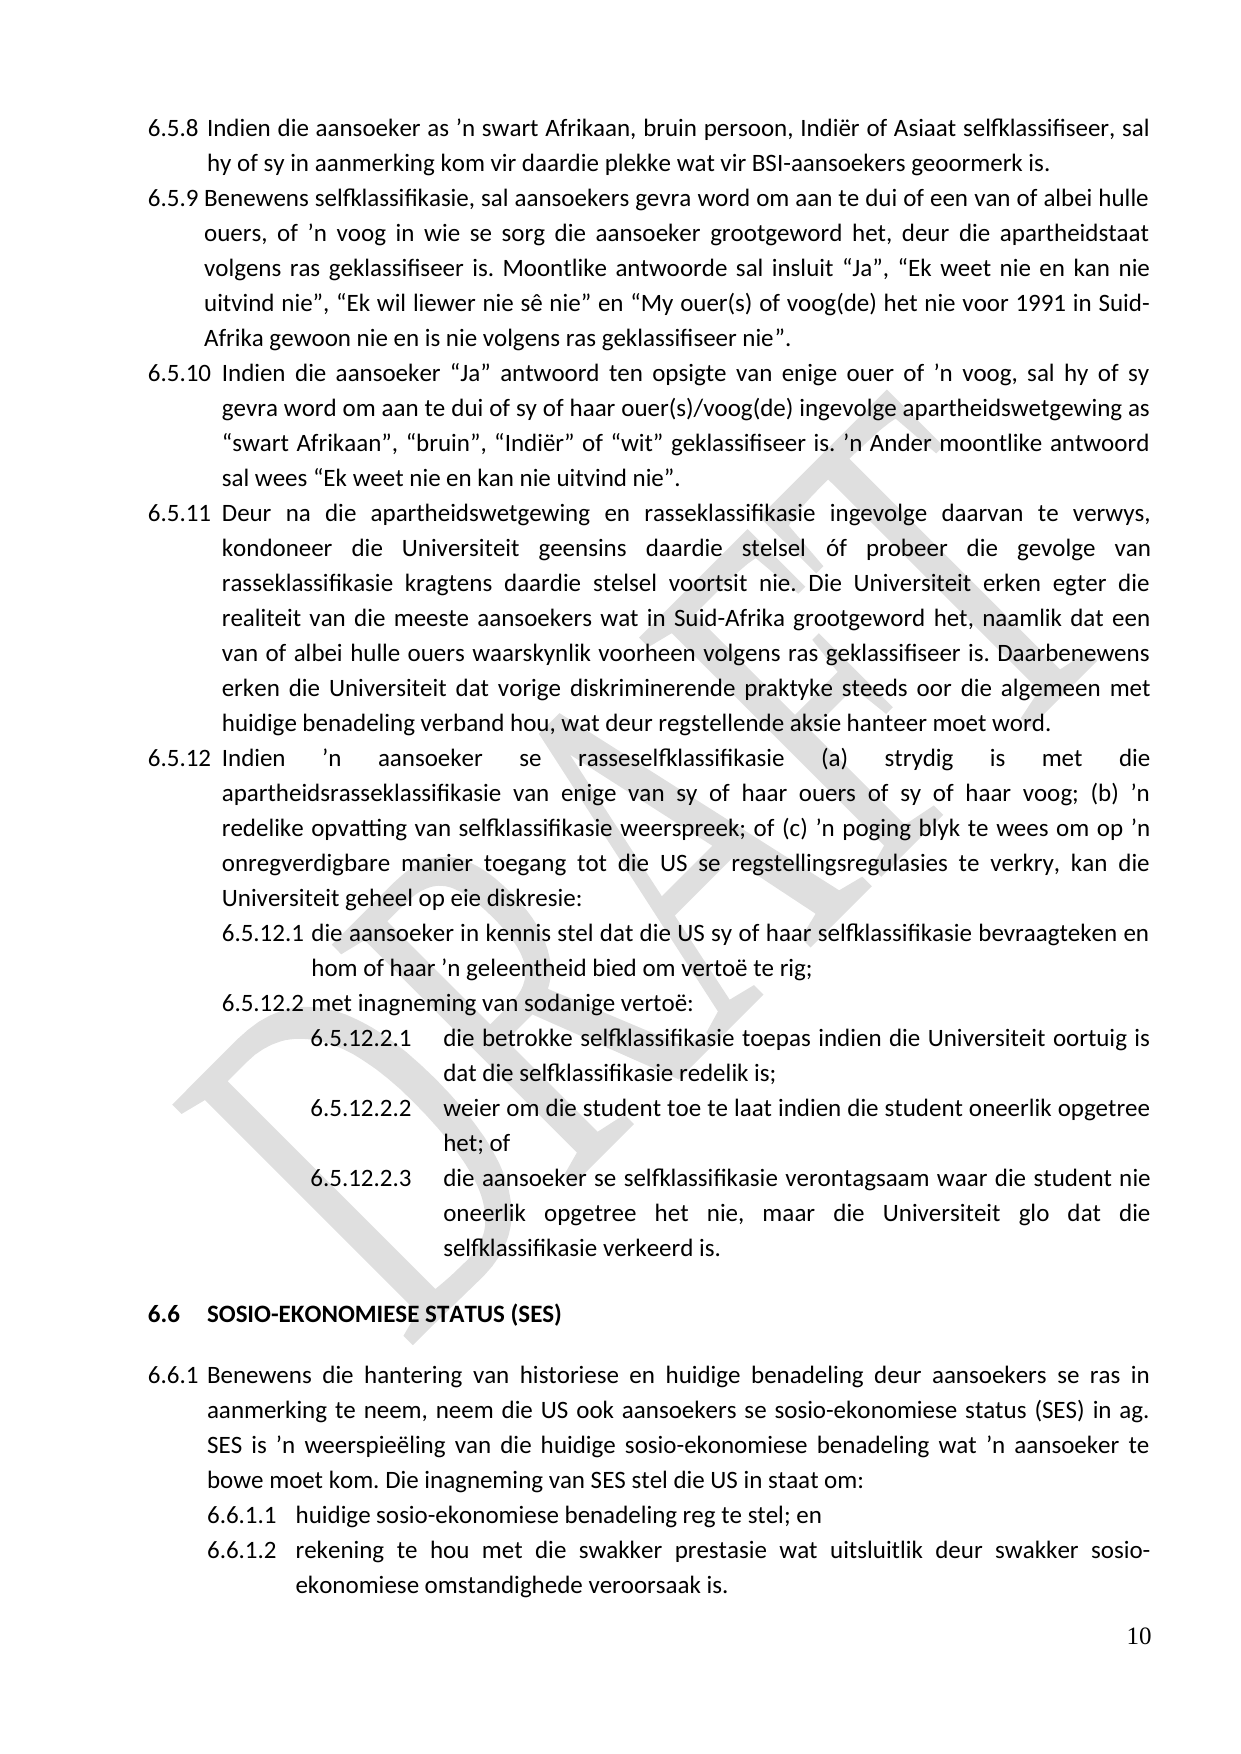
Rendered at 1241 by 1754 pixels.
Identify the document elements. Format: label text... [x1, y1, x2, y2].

list huidige sosio-ekonomiese benadeling reg te stel; en [207, 1499, 1151, 1529]
list SOSIO-EKONOMIESE STATUS (SES) [148, 1298, 1151, 1328]
list die aansoeker se selfklassifikasie verontagsaam waar die student nie oneerlik opgetree het nie, maar die Universiteit glo dat die selfklassifikasie verkeerd is. [310, 1162, 1151, 1263]
list Benewens die hantering van historiese en huidige benadeling deur aansoekers se ras in aanmerking te neem, neem die US ook aansoekers se sosio-ekonomiese status (SES) in ag. SES is ’n weerspieëling van die huidige sosio-ekonomiese benadeling wat ’n aansoeker te bowe moet kom. Die inagneming van SES stel die US in staat om: [148, 1359, 1151, 1494]
list die aansoeker in kennis stel dat die US sy of haar selfklassifikasie bevraagteken en hom of haar ’n geleentheid bied om vertoë te rig; [222, 917, 1151, 983]
list met inagneming van sodanige vertoë: [222, 987, 1151, 1018]
list Deur na die apartheidswetgewing en rasseklassifikasie ingevolge daarvan te verwys, kondoneer die Universiteit geensins daardie stelsel óf probeer die gevolge van rasseklassifikasie kragtens daardie stelsel voortsit nie. Die Universiteit erken egter die realiteit van die meeste aansoekers wat in Suid-Afrika grootgeword het, naamlik dat een van of albei hulle ouers waarskynlik voorheen volgens ras geklassifiseer is. Daarbenewens erken die Universiteit dat vorige diskriminerende praktyke steeds oor die algemeen met huidige benadeling verband hou, wat deur regstellende aksie hanteer moet word. [148, 497, 1151, 738]
list Indien die aansoeker “Ja” antwoord ten opsigte van enige ouer of ’n voog, sal hy of sy gevra word om aan te dui of sy of haar ouer(s)/voog(de) ingevolge apartheidswetgewing as “swart Afrikaan”, “bruin”, “Indiër” of “wit” geklassifiseer is. ’n Ander moontlike antwoord sal wees “Ek weet nie en kan nie uitvind nie”. [148, 357, 1151, 493]
list weier om die student toe te laat indien die student oneerlik opgetree het; of [310, 1092, 1151, 1158]
list Benewens selfklassifikasie, sal aansoekers gevra word om aan te dui of een van of albei hulle ouers, of ’n voog in wie se sorg die aansoeker grootgeword het, deur die apartheidstaat volgens ras geklassifiseer is. Moontlike antwoorde sal insluit “Ja”, “Ek weet nie en kan nie uitvind nie”, “Ek wil liewer nie sê nie” en “My ouer(s) of voog(de) het nie voor 1991 in Suid-Afrika gewoon nie en is nie volgens ras geklassifiseer nie”. [148, 182, 1151, 353]
list Indien die aansoeker as ’n swart Afrikaan, bruin persoon, Indiër of Asiaat selfklassifiseer, sal hy of sy in aanmerking kom vir daardie plekke wat vir BSI-aansoekers geoormerk is. [148, 112, 1151, 178]
list die betrokke selfklassifikasie toepas indien die Universiteit oortuig is dat die selfklassifikasie redelik is; [310, 1022, 1151, 1088]
list rekening te hou met die swakker prestasie wat uitsluitlik deur swakker sosio-ekonomiese omstandighede veroorsaak is. [207, 1534, 1151, 1599]
list Indien ’n aansoeker se rasseselfklassifikasie (a) strydig is met die apartheidsrasseklassifikasie van enige van sy of haar ouers of sy of haar voog; (b) ’n redelike opvatting van selfklassifikasie weerspreek; of (c) ’n poging blyk te wees om op ’n onregverdigbare manier toegang tot die US se regstellingsregulasies te verkry, kan die Universiteit geheel op eie diskresie: [148, 742, 1151, 913]
